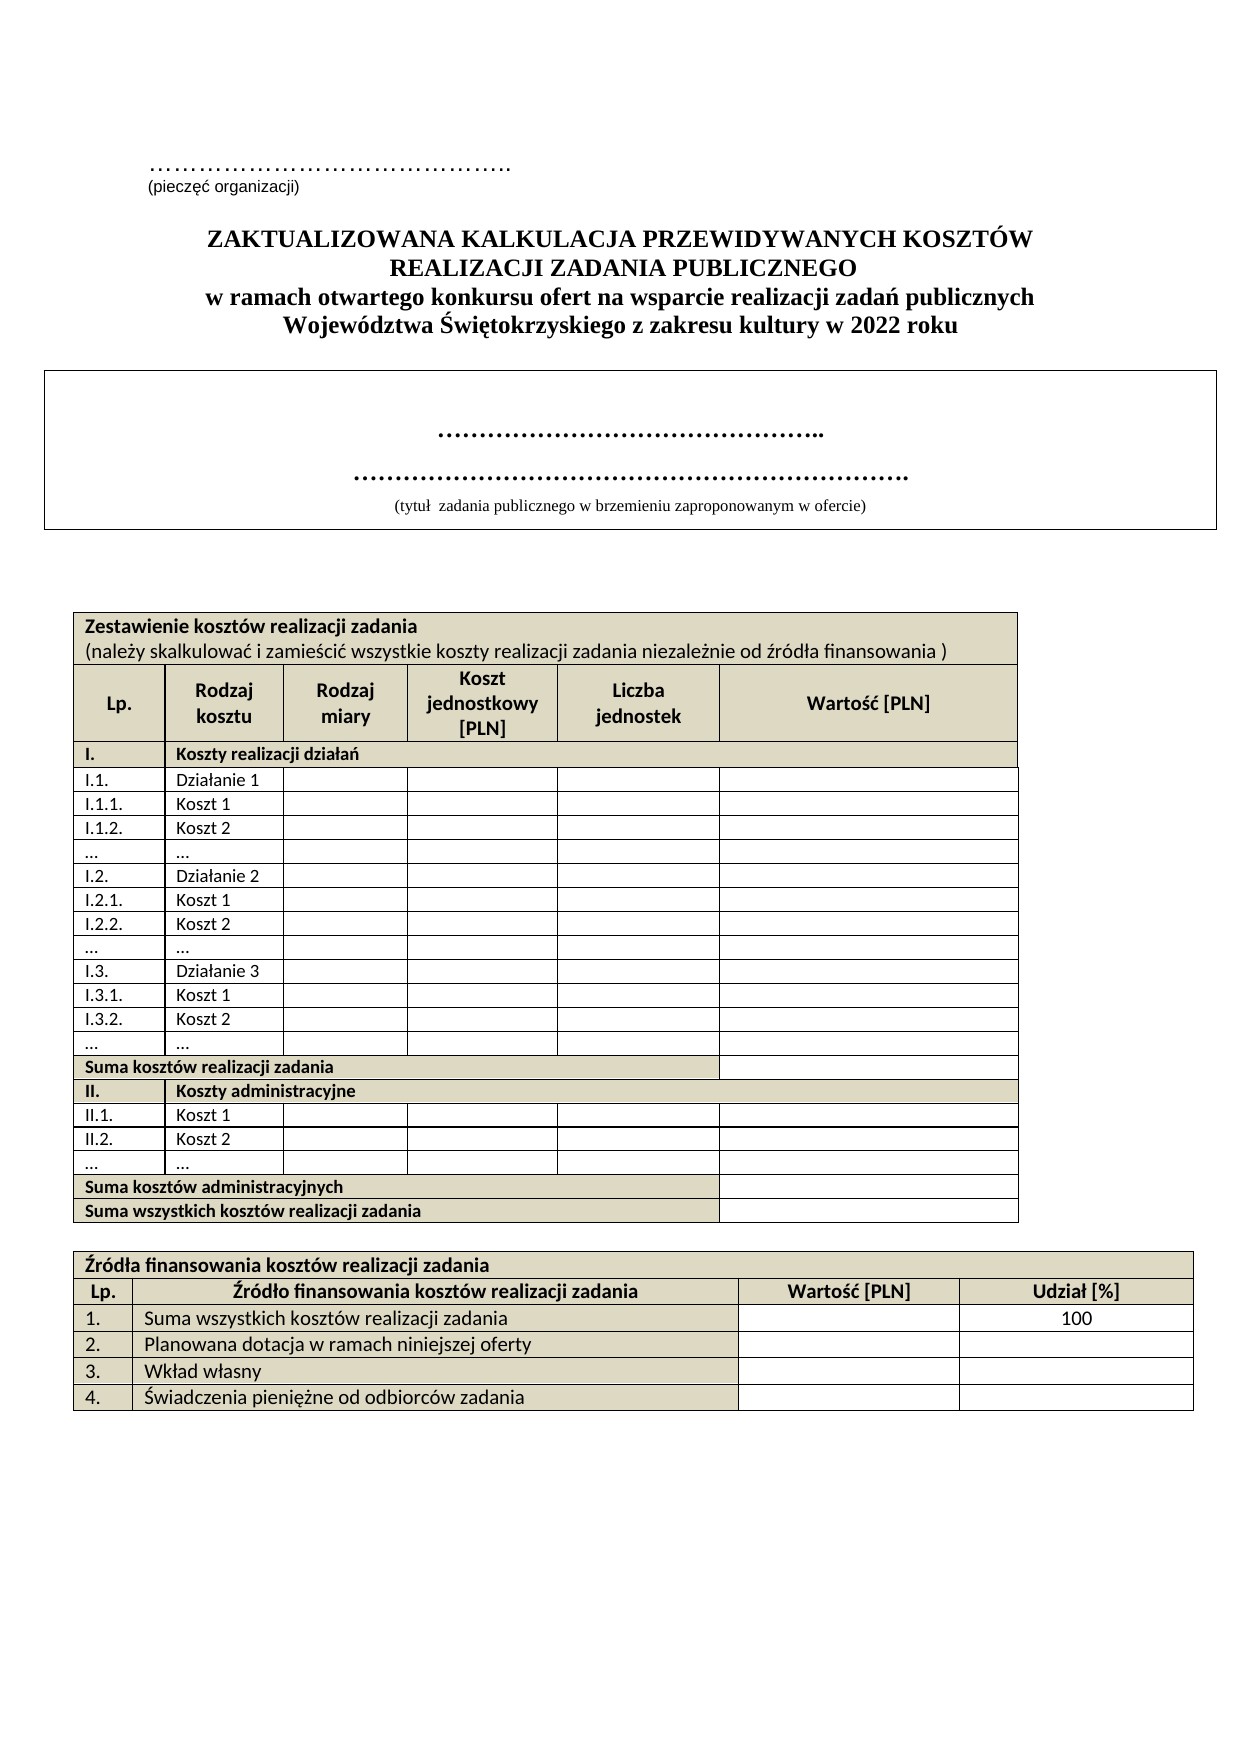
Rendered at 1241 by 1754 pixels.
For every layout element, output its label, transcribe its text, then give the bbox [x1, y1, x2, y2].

table_cell [739, 1332, 959, 1357]
table_cell [720, 840, 1018, 863]
table_cell … [166, 1151, 283, 1174]
table_cell [720, 1032, 1018, 1054]
text ZAKTUALIZOWANA KALKULACJA PRZEWIDYWANYCH KOSZTÓW REALIZACJI ZADANIA PUBLICZNEGO [148, 224, 1093, 282]
table_cell [284, 768, 407, 791]
table_cell Koszt 2 [166, 1008, 283, 1031]
table_cell [558, 864, 719, 887]
table_cell [720, 960, 1018, 983]
table_cell [739, 1385, 959, 1410]
table_cell [408, 936, 557, 959]
table_cell Koszt jednostkowy [PLN] [408, 665, 557, 741]
table_cell [408, 1008, 557, 1031]
table_cell II.2. [74, 1128, 164, 1150]
table_cell [408, 1104, 557, 1126]
table_cell Rodzaj miary [284, 665, 407, 741]
table_cell … [74, 936, 164, 959]
table_cell [284, 936, 407, 959]
table_cell [739, 1358, 959, 1383]
table_cell Koszt 1 [166, 888, 283, 911]
table_cell 2. [74, 1332, 132, 1357]
table_cell [720, 792, 1018, 815]
table_cell [960, 1385, 1193, 1410]
table_cell Liczba jednostek [558, 665, 719, 741]
table_cell 3. [74, 1358, 132, 1383]
table_cell Koszty administracyjne [166, 1080, 1018, 1102]
table_cell … [166, 1032, 283, 1054]
table_cell I.1.2. [74, 816, 164, 839]
table_cell I.1.1. [74, 792, 164, 815]
table_header Źródła finansowania kosztów realizacji zadania [74, 1252, 1193, 1278]
table_cell [408, 1032, 557, 1054]
table_cell Świadczenia pieniężne od odbiorców zadania [133, 1385, 738, 1410]
table_header Zestawienie kosztów realizacji zadania (należy skalkulować i zamieścić wszystkie koszty realizacji zadania niezależnie od źródła finansowania ) [74, 613, 1017, 664]
table_cell [284, 816, 407, 839]
table_cell [284, 1128, 407, 1150]
table_cell Rodzaj kosztu [166, 665, 283, 741]
table_cell … [74, 1151, 164, 1174]
table_cell [720, 1056, 1018, 1078]
table_cell 4. [74, 1385, 132, 1410]
table_cell [558, 984, 719, 1007]
table_cell [720, 936, 1018, 959]
table_cell [558, 936, 719, 959]
text …………………………………….. [148, 148, 1093, 176]
table_cell [720, 912, 1018, 935]
table_cell [558, 840, 719, 863]
table_cell [408, 840, 557, 863]
table_cell Koszt 2 [166, 912, 283, 935]
table_cell [960, 1358, 1193, 1383]
table_cell Suma wszystkich kosztów realizacji zadania [74, 1199, 719, 1222]
table_cell Udział [%] [960, 1279, 1193, 1304]
table_cell II.1. [74, 1104, 164, 1126]
table_cell [284, 840, 407, 863]
table_cell [558, 888, 719, 911]
table_cell [408, 864, 557, 887]
table_cell [408, 792, 557, 815]
table_cell [720, 1104, 1018, 1126]
table_cell I. [74, 742, 164, 767]
table_cell Koszty realizacji działań [166, 742, 1017, 767]
table_cell Działanie 3 [166, 960, 283, 983]
table_cell [408, 768, 557, 791]
table_cell [558, 816, 719, 839]
table_cell Suma wszystkich kosztów realizacji zadania [133, 1305, 738, 1331]
table_cell [960, 1332, 1193, 1357]
text w ramach otwartego konkursu ofert na wsparcie realizacji zadań publicznych Województwa Świętokrzyskiego z zakresu kultury w 2022 roku [148, 282, 1093, 339]
table_cell 100 [960, 1305, 1193, 1331]
table_cell Koszt 1 [166, 792, 283, 815]
table_cell [558, 1128, 719, 1150]
table_cell I.2. [74, 864, 164, 887]
table_cell [284, 1008, 407, 1031]
table_cell I.1. [74, 768, 164, 791]
table_cell [558, 960, 719, 983]
table_cell [408, 816, 557, 839]
text (pieczęć organizacji) [148, 176, 1093, 196]
table_cell [284, 912, 407, 935]
table_cell Koszt 2 [166, 1128, 283, 1150]
table_cell [558, 1104, 719, 1126]
table_cell [720, 864, 1018, 887]
table_cell I.3.2. [74, 1008, 164, 1031]
table_cell [284, 888, 407, 911]
table_cell Suma kosztów realizacji zadania [74, 1056, 719, 1078]
table_cell [284, 1151, 407, 1174]
table_cell [408, 960, 557, 983]
table_cell [720, 888, 1018, 911]
table_cell [284, 984, 407, 1007]
table_cell [408, 984, 557, 1007]
table_cell [739, 1305, 959, 1331]
table_cell Koszt 1 [166, 984, 283, 1007]
table_cell [284, 792, 407, 815]
table_cell Działanie 1 [166, 768, 283, 791]
table_cell [284, 864, 407, 887]
table_header ……………………………………….. …………………………………………………………. (tytuł zadania publicznego w brzemieniu zaproponowanym w ofercie) [45, 371, 1216, 529]
table_cell [720, 1008, 1018, 1031]
table_cell Koszt 2 [166, 816, 283, 839]
table_cell [408, 912, 557, 935]
table_cell … [166, 936, 283, 959]
table_cell Planowana dotacja w ramach niniejszej oferty [133, 1332, 738, 1357]
table_cell I.2.2. [74, 912, 164, 935]
table_cell [558, 768, 719, 791]
table_cell II. [74, 1080, 164, 1102]
table_cell Koszt 1 [166, 1104, 283, 1126]
table_cell [284, 1104, 407, 1126]
table_cell Lp. [74, 665, 164, 741]
table_cell [558, 1151, 719, 1174]
table_cell [720, 816, 1018, 839]
table_cell Wkład własny [133, 1358, 738, 1383]
table_cell Suma kosztów administracyjnych [74, 1175, 719, 1198]
table_cell I.3.1. [74, 984, 164, 1007]
table_cell [408, 1128, 557, 1150]
table_cell … [74, 840, 164, 863]
table_cell [558, 1032, 719, 1054]
table_cell [408, 888, 557, 911]
table_cell [284, 1032, 407, 1054]
table_cell [284, 960, 407, 983]
table_cell [558, 912, 719, 935]
table_cell I.3. [74, 960, 164, 983]
table_cell [720, 1128, 1018, 1150]
table_cell [558, 1008, 719, 1031]
table_cell I.2.1. [74, 888, 164, 911]
table_cell [720, 1175, 1018, 1198]
table_cell [720, 768, 1018, 791]
table_cell [408, 1151, 557, 1174]
table_cell Wartość [PLN] [739, 1279, 959, 1304]
table_cell 1. [74, 1305, 132, 1331]
table_cell [720, 1199, 1018, 1222]
table_cell … [74, 1032, 164, 1054]
table_cell Źródło finansowania kosztów realizacji zadania [133, 1279, 738, 1304]
table_cell Działanie 2 [166, 864, 283, 887]
table_cell [720, 1151, 1018, 1174]
table_cell [558, 792, 719, 815]
table_cell … [166, 840, 283, 863]
table_cell Wartość [PLN] [720, 665, 1017, 741]
table_cell [720, 984, 1018, 1007]
table_cell Lp. [74, 1279, 132, 1304]
